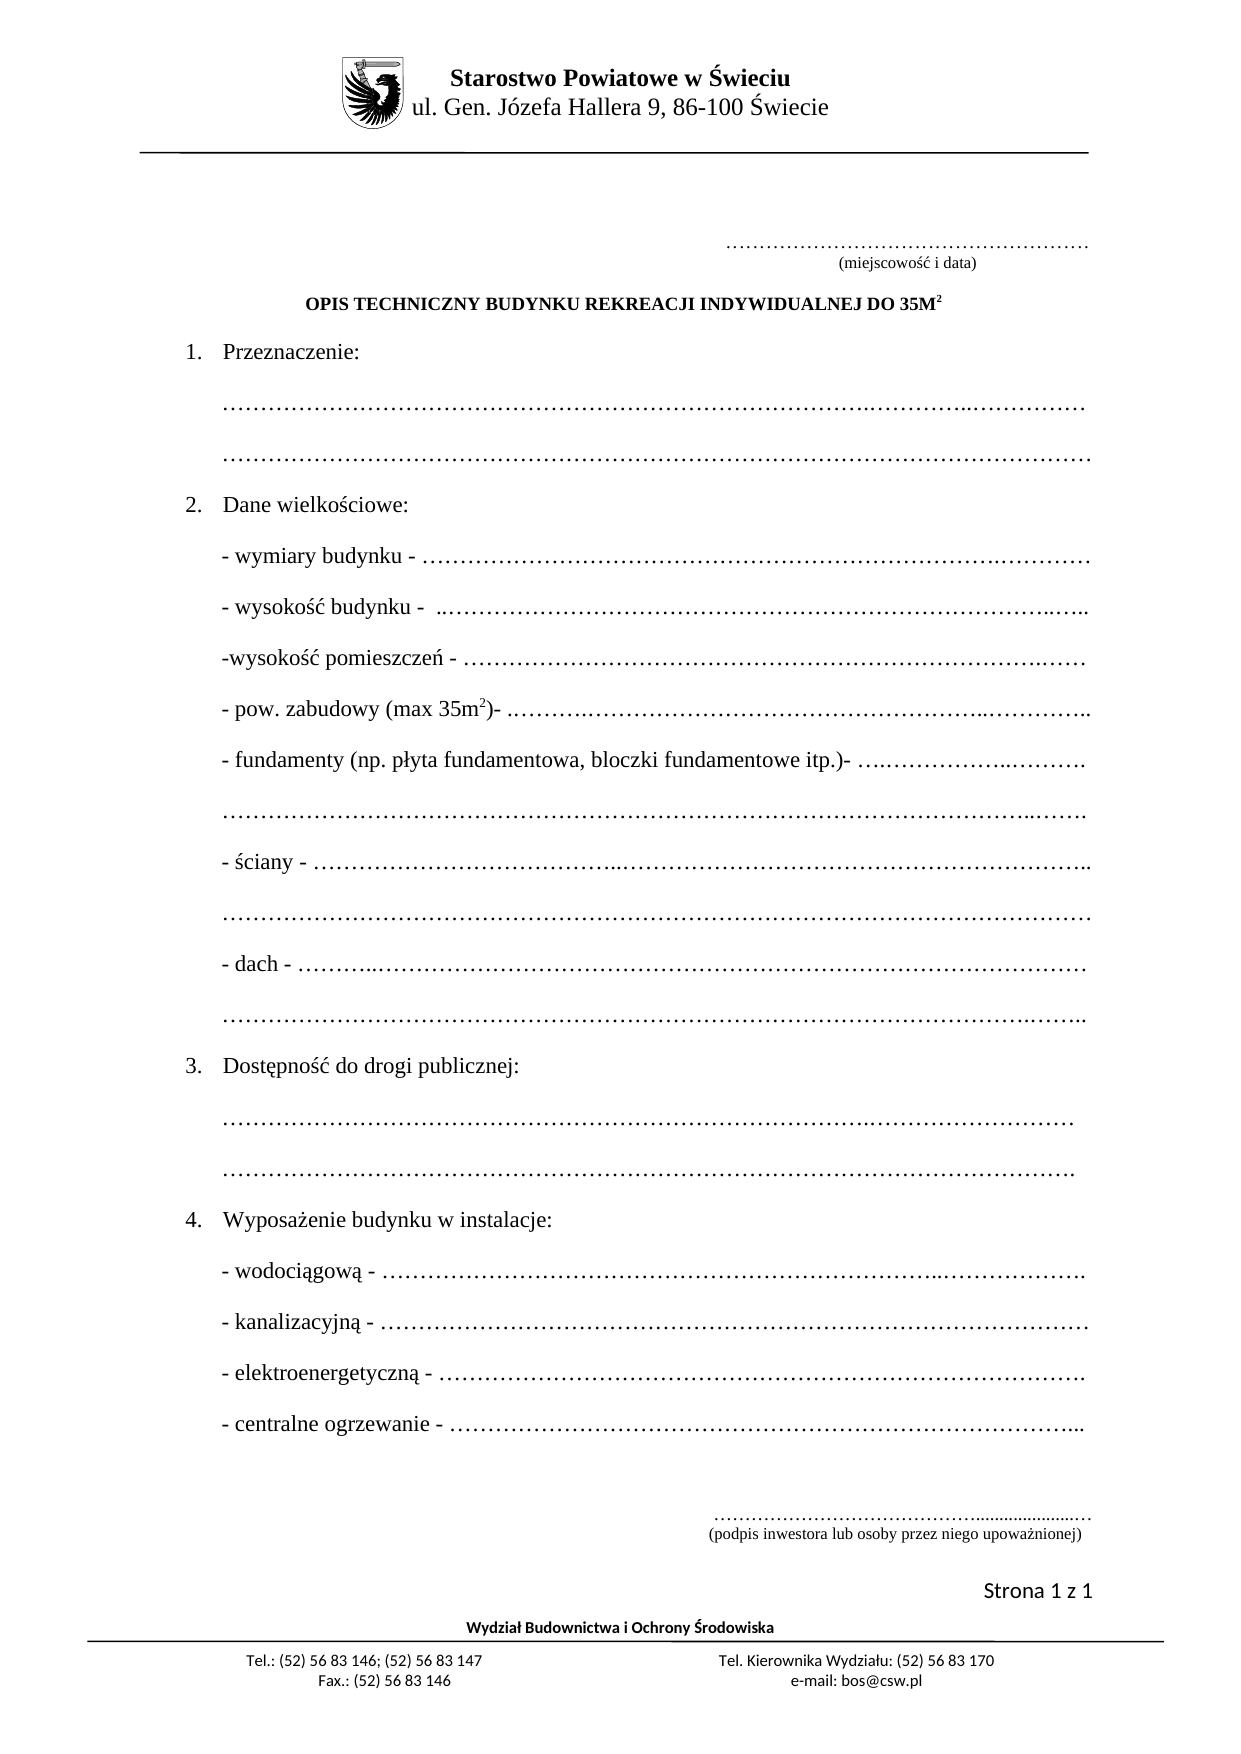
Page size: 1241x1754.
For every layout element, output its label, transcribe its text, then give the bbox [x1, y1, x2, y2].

text OPIS TECHNICZNY BUDYNKU REKREACJI INDYWIDUALNEJ DO 35M2 [148, 292, 1093, 314]
text …………………………………………………………………………………………………… [148, 899, 1093, 926]
text …………………………………………………………………………………………………. [221, 1155, 1093, 1181]
text - wysokość budynku - ..……………………………………………………………………..….. [221, 593, 1093, 619]
text (podpis inwestora lub osoby przez niego upoważnionej) [635, 1524, 1093, 1543]
text - centralne ogrzewanie - ………………………………………………………………………... [221, 1410, 1093, 1436]
text …………………………………………………………………………………………………… [148, 440, 1093, 466]
text - ściany - …………………………………..…………………………………………………….. [148, 848, 1093, 875]
text ……………………………………………………………………………………………..……. [148, 797, 1093, 824]
text -wysokość pomieszczeń - ………………………………………………………………….…… [221, 644, 1093, 671]
list Dane wielkościowe: [185, 491, 1093, 517]
text - elektroenergetyczną - …………………………………………………………………………. [221, 1359, 1093, 1385]
text ...................................................... (miejscowość i data) [723, 231, 1093, 272]
list Wyposażenie budynku w instalacje: [185, 1206, 1093, 1232]
text - fundamenty (np. płyta fundamentowa, bloczki fundamentowe itp.)- ….……………..………. [148, 746, 1093, 773]
text - wymiary budynku - ………………………………………………………………….………… [221, 542, 1093, 568]
text - dach - ………..………………………………………………………………………………… [148, 951, 1093, 977]
list Przeznaczenie: [185, 338, 1093, 364]
text ………………………………………………………………………….…………..…………… [148, 389, 1093, 415]
text - pow. zabudowy (max 35m2)- .……….……………………………………………..………….. [148, 695, 1093, 722]
text - kanalizacyjną - ………………………………………………………………………………… [221, 1308, 1093, 1334]
text …………………………………………………………………………………………….…….. [148, 1002, 1093, 1028]
text ………………………………………………………………………….……………………… [221, 1104, 1093, 1130]
text …………………………………….....................… [148, 1503, 1093, 1524]
text - wodociągową - ………………………………………………………………..………………. [221, 1257, 1093, 1283]
list Dostępność do drogi publicznej: [185, 1053, 1093, 1079]
